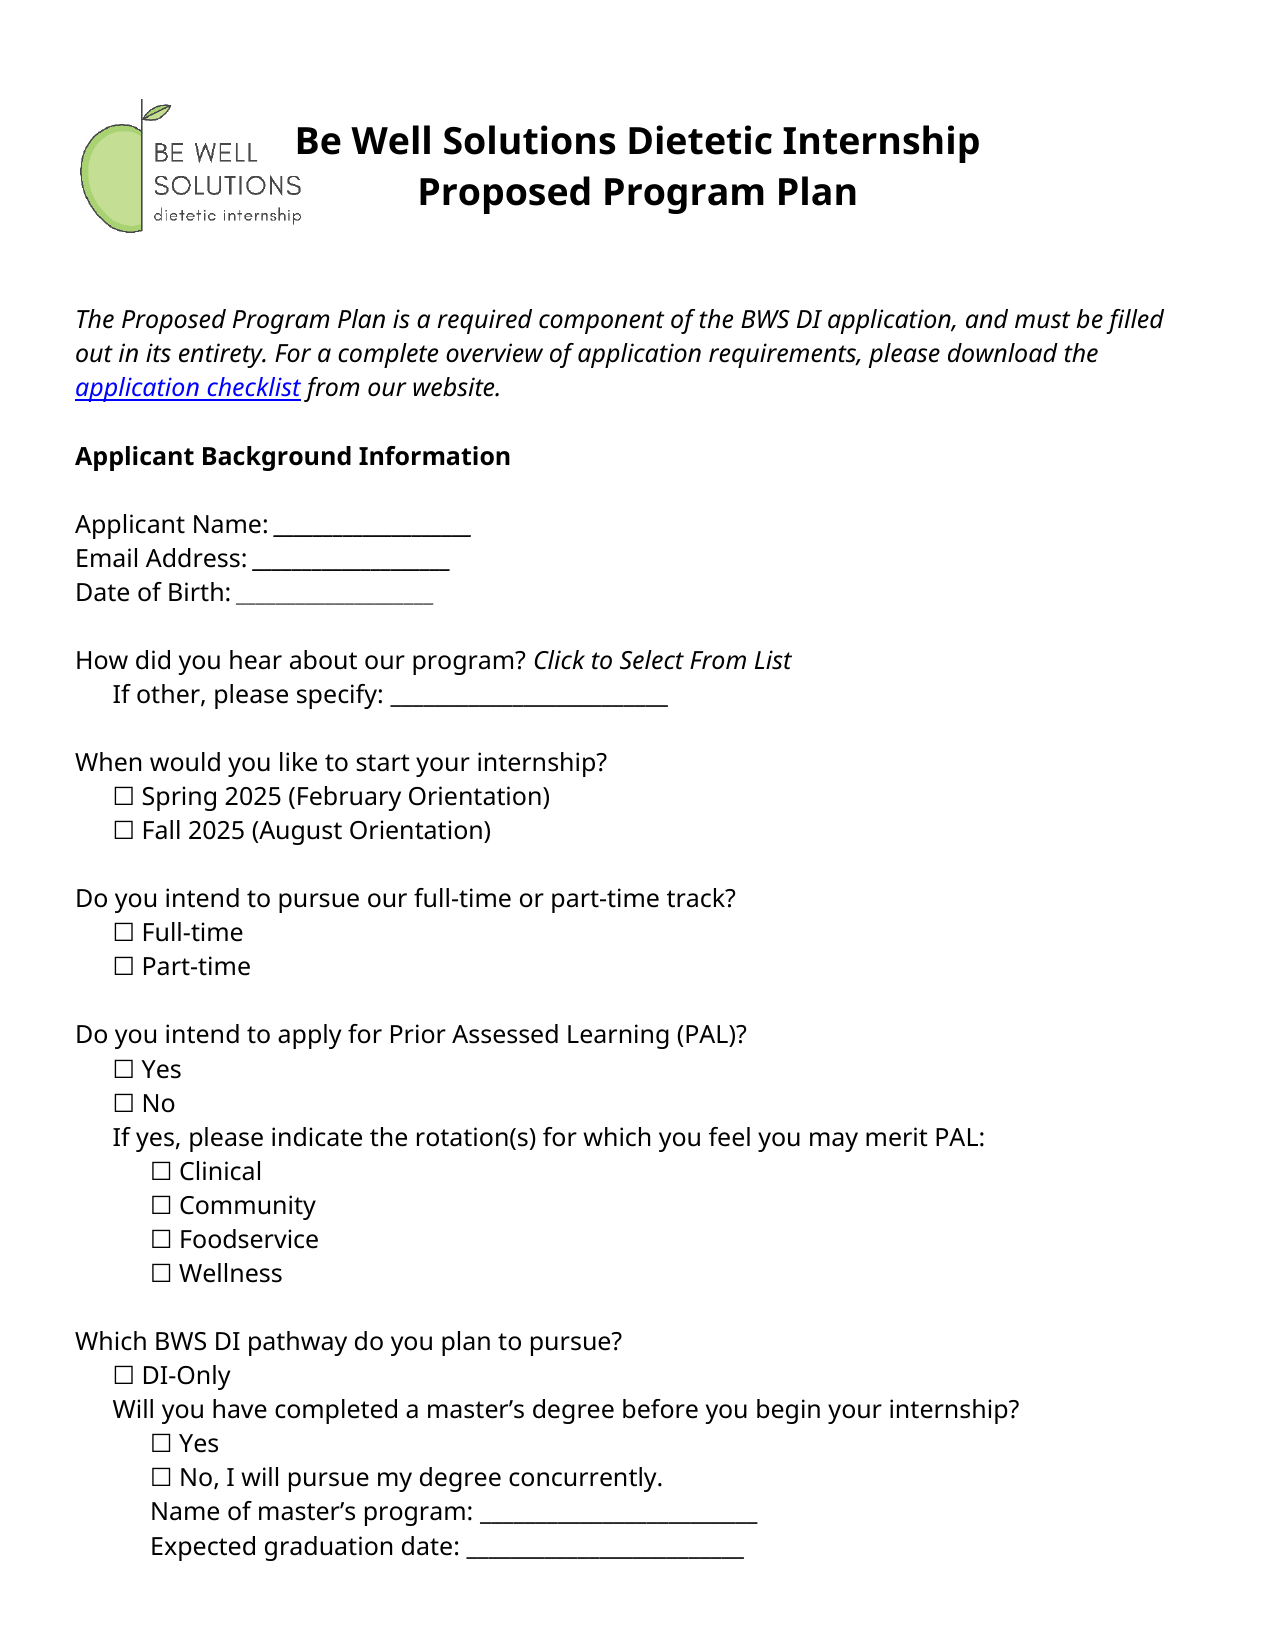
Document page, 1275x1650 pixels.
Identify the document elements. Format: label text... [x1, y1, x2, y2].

text Will you have completed a master’s degree before you begin your internship? [112, 1392, 1200, 1426]
text Wellness [150, 1256, 1200, 1290]
text Expected graduation date: [150, 1528, 1200, 1562]
text Do you intend to pursue our full-time or part-time track? [75, 881, 1200, 915]
text Clinical [150, 1153, 1200, 1187]
text The Proposed Program Plan is a required component of the BWS DI application, and must be filled out in its entirety. For a complete overview of application requirements, please download the application checklist from our website. [75, 302, 1200, 404]
text Applicant Background Information [75, 438, 1200, 472]
text Foodservice [150, 1222, 1200, 1256]
text Spring 2025 (February Orientation) [112, 779, 1200, 813]
text Be Well Solutions Dietetic Internship [75, 115, 1200, 166]
text Date of Birth: [75, 574, 1200, 608]
text Community [150, 1187, 1200, 1222]
text Proposed Program Plan [75, 166, 1200, 217]
text No [112, 1085, 1200, 1119]
picture [75, 217, 307, 238]
text Do you intend to apply for Prior Assessed Learning (PAL)? [75, 1017, 1200, 1051]
text Email Address: [75, 540, 1200, 574]
text DI-Only [112, 1358, 1200, 1392]
text Yes [112, 1051, 1200, 1085]
text If yes, please indicate the rotation(s) for which you feel you may merit PAL: [112, 1119, 1200, 1153]
text Applicant Name: [75, 506, 1200, 540]
text Which BWS DI pathway do you plan to pursue? [75, 1324, 1200, 1358]
text Name of master’s program: [150, 1494, 1200, 1528]
text How did you hear about our program? [75, 642, 1200, 677]
text If other, please specify: [112, 677, 1200, 711]
text Fall 2025 (August Orientation) [112, 813, 1200, 847]
text Full-time [112, 915, 1200, 949]
text No, I will pursue my degree concurrently. [150, 1460, 1200, 1494]
picture [75, 92, 307, 115]
text Yes [150, 1426, 1200, 1460]
text When would you like to start your internship? [75, 745, 1200, 779]
text Part-time [112, 949, 1200, 983]
